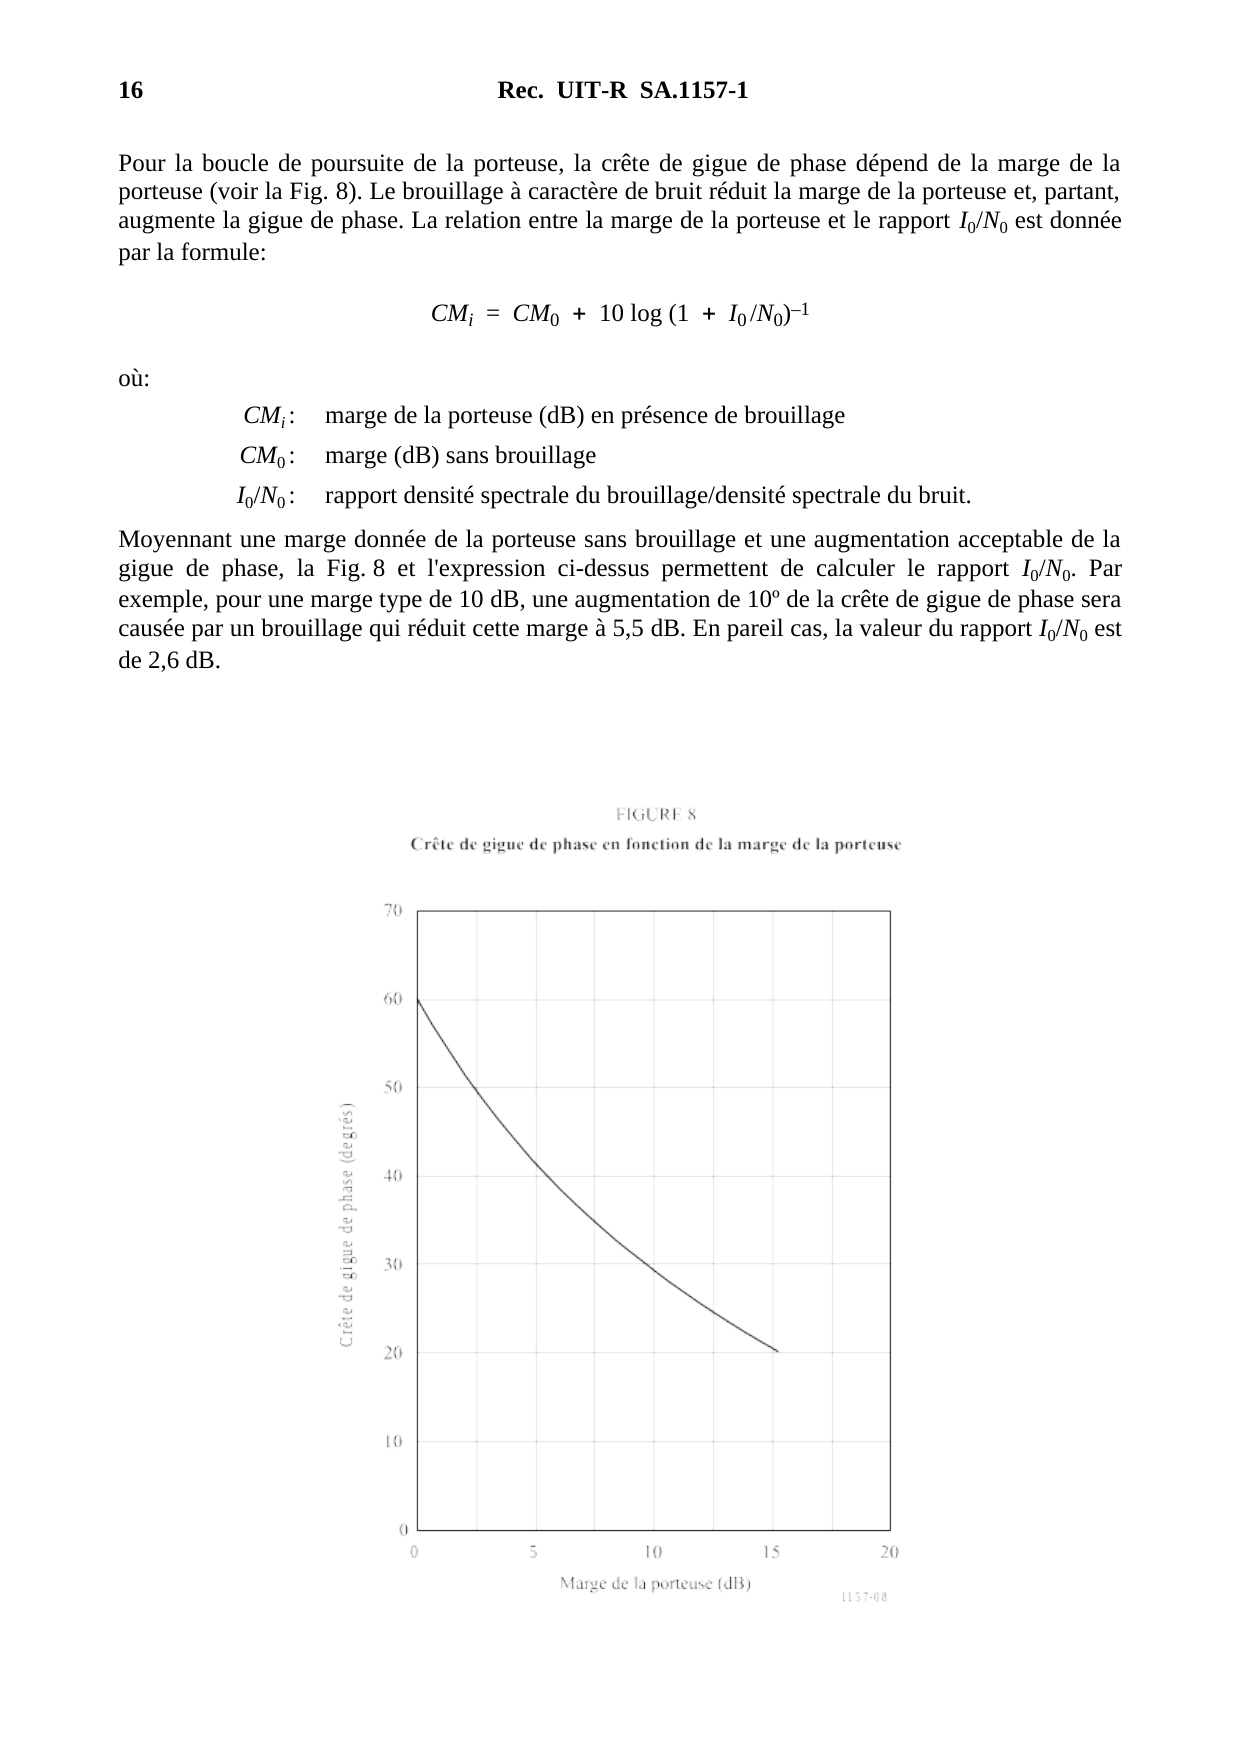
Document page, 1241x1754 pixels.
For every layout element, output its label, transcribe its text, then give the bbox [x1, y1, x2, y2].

text Pour la boucle de poursuite de la porteuse, la crête de gigue de phase dépend de la marge de la porteuse (voir la Fig. 8). Le brouillage à caractère de bruit réduit la marge de la porteuse et, partant, augmente la gigue de phase. La relation entre la marge de la porteuse et le rapport I0/N0 est donnée par la formule: [118, 148, 1122, 266]
text où: [118, 363, 1122, 392]
text CMi : marge de la porteuse (dB) en présence de brouillage [118, 400, 1122, 432]
text CMi = CM0  10 log (1  I0 /N0)–1 [118, 297, 1122, 331]
text I0/N0 : rapport densité spectrale du brouillage/densité spectrale du bruit. [118, 480, 1122, 512]
text CM0 : marge (dB) sans brouillage [118, 440, 1122, 472]
text Moyennant une marge donnée de la porteuse sans brouillage et une augmentation acceptable de la gigue de phase, la Fig. 8 et l'expression ci-dessus permettent de calculer le rapport I0/N0. Par exemple, pour une marge type de 10 dB, une augmentation de 10º de la crête de gigue de phase sera causée par un brouillage qui réduit cette marge à 5,5 dB. En pareil cas, la valeur du rapport I0/N0 est de 2,6 dB. [118, 524, 1122, 674]
